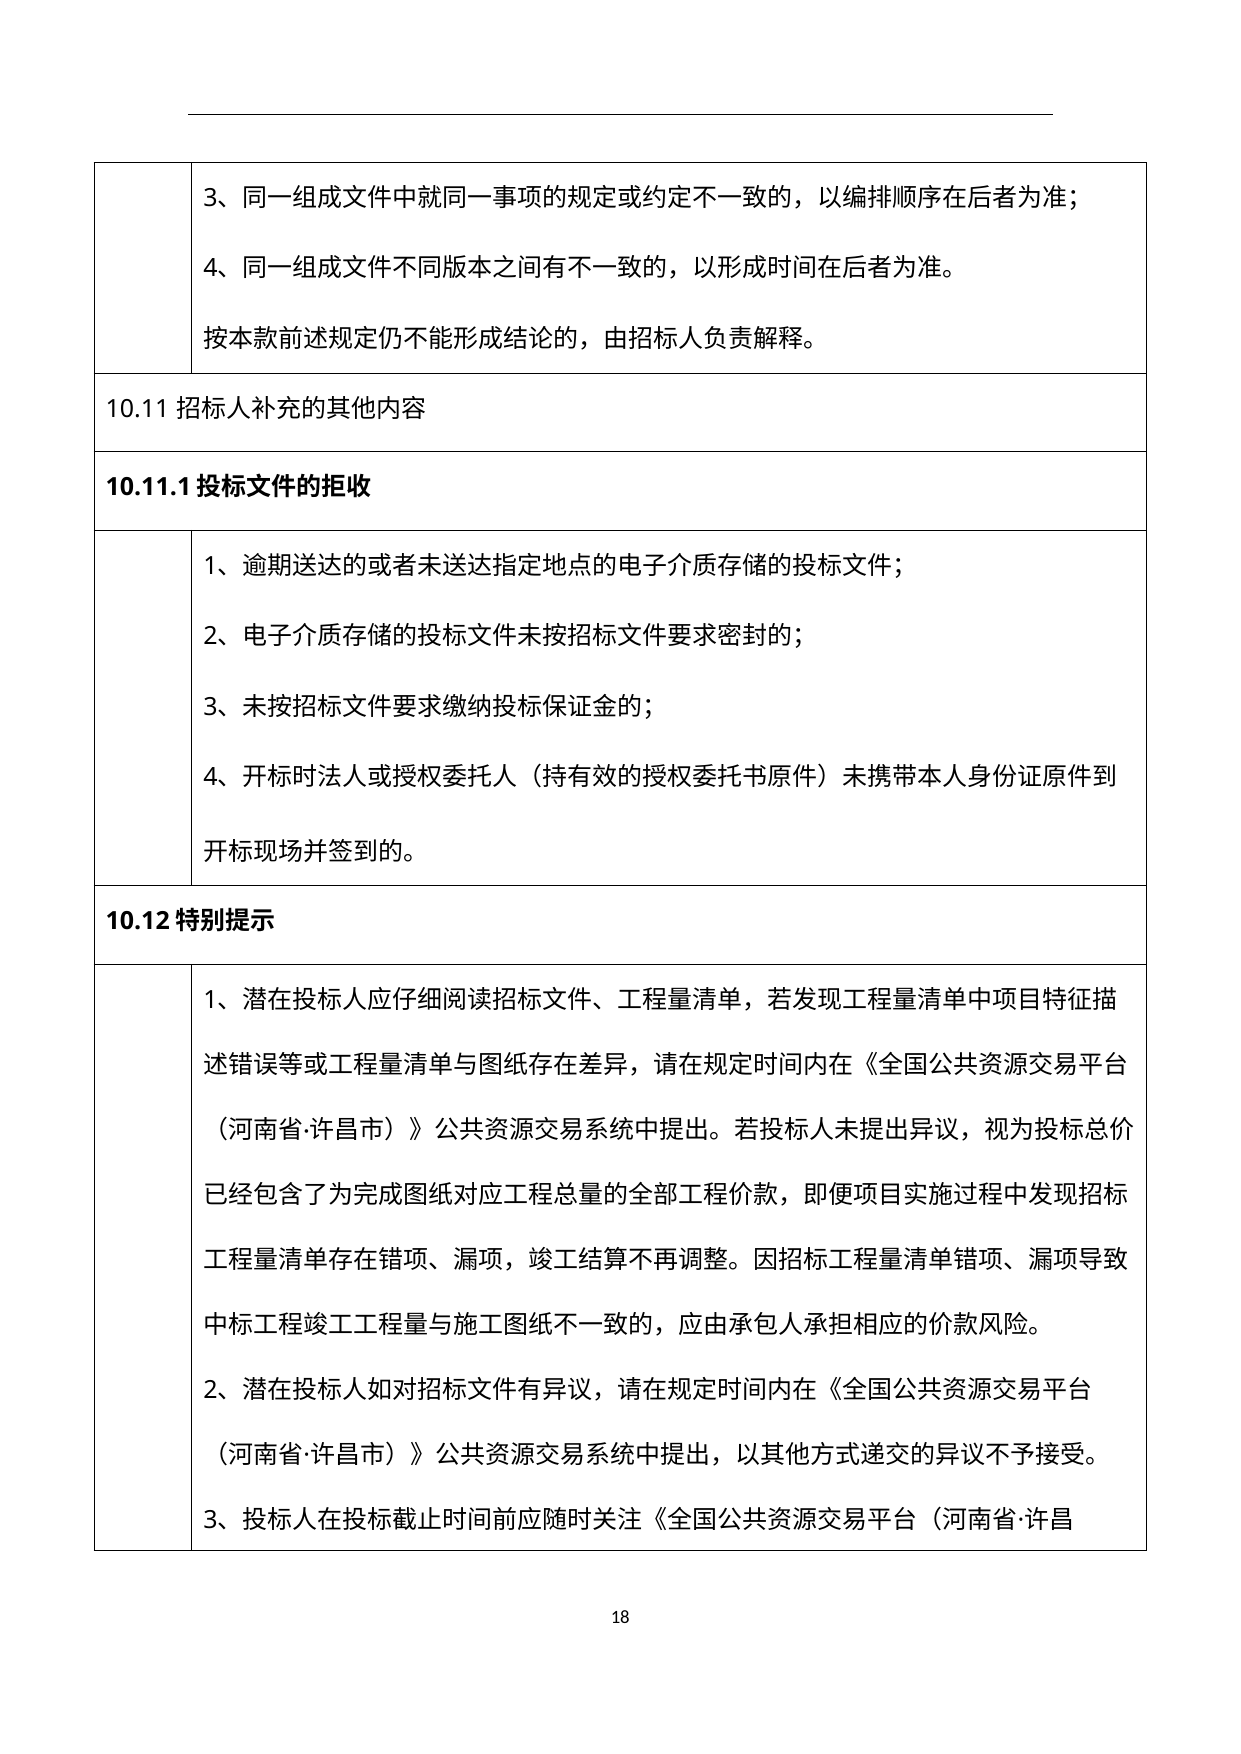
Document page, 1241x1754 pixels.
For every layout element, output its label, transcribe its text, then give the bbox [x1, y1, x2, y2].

table_cell 10.12特别提示 [95, 886, 1146, 964]
table_cell 10.11.1投标文件的拒收 [95, 452, 1146, 530]
table_cell [95, 163, 191, 373]
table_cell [192, 965, 1146, 1550]
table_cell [192, 163, 1146, 373]
table_cell [95, 531, 191, 885]
table_cell 10.11 招标人补充的其他内容 [95, 374, 1146, 451]
table_cell 1、逾期送达的或者未送达指定地点的电子介质存储的投标文件； 2、电子介质存储的投标文件未按招标文件要求密封的； 3、未按招标文件要求缴纳投标保证金的； 4、开标时法人或授权委托人（持有效的授权委托书原件）未携带本人身份证原件到开标现场并签到的。 [192, 531, 1146, 885]
table_cell [95, 965, 191, 1550]
